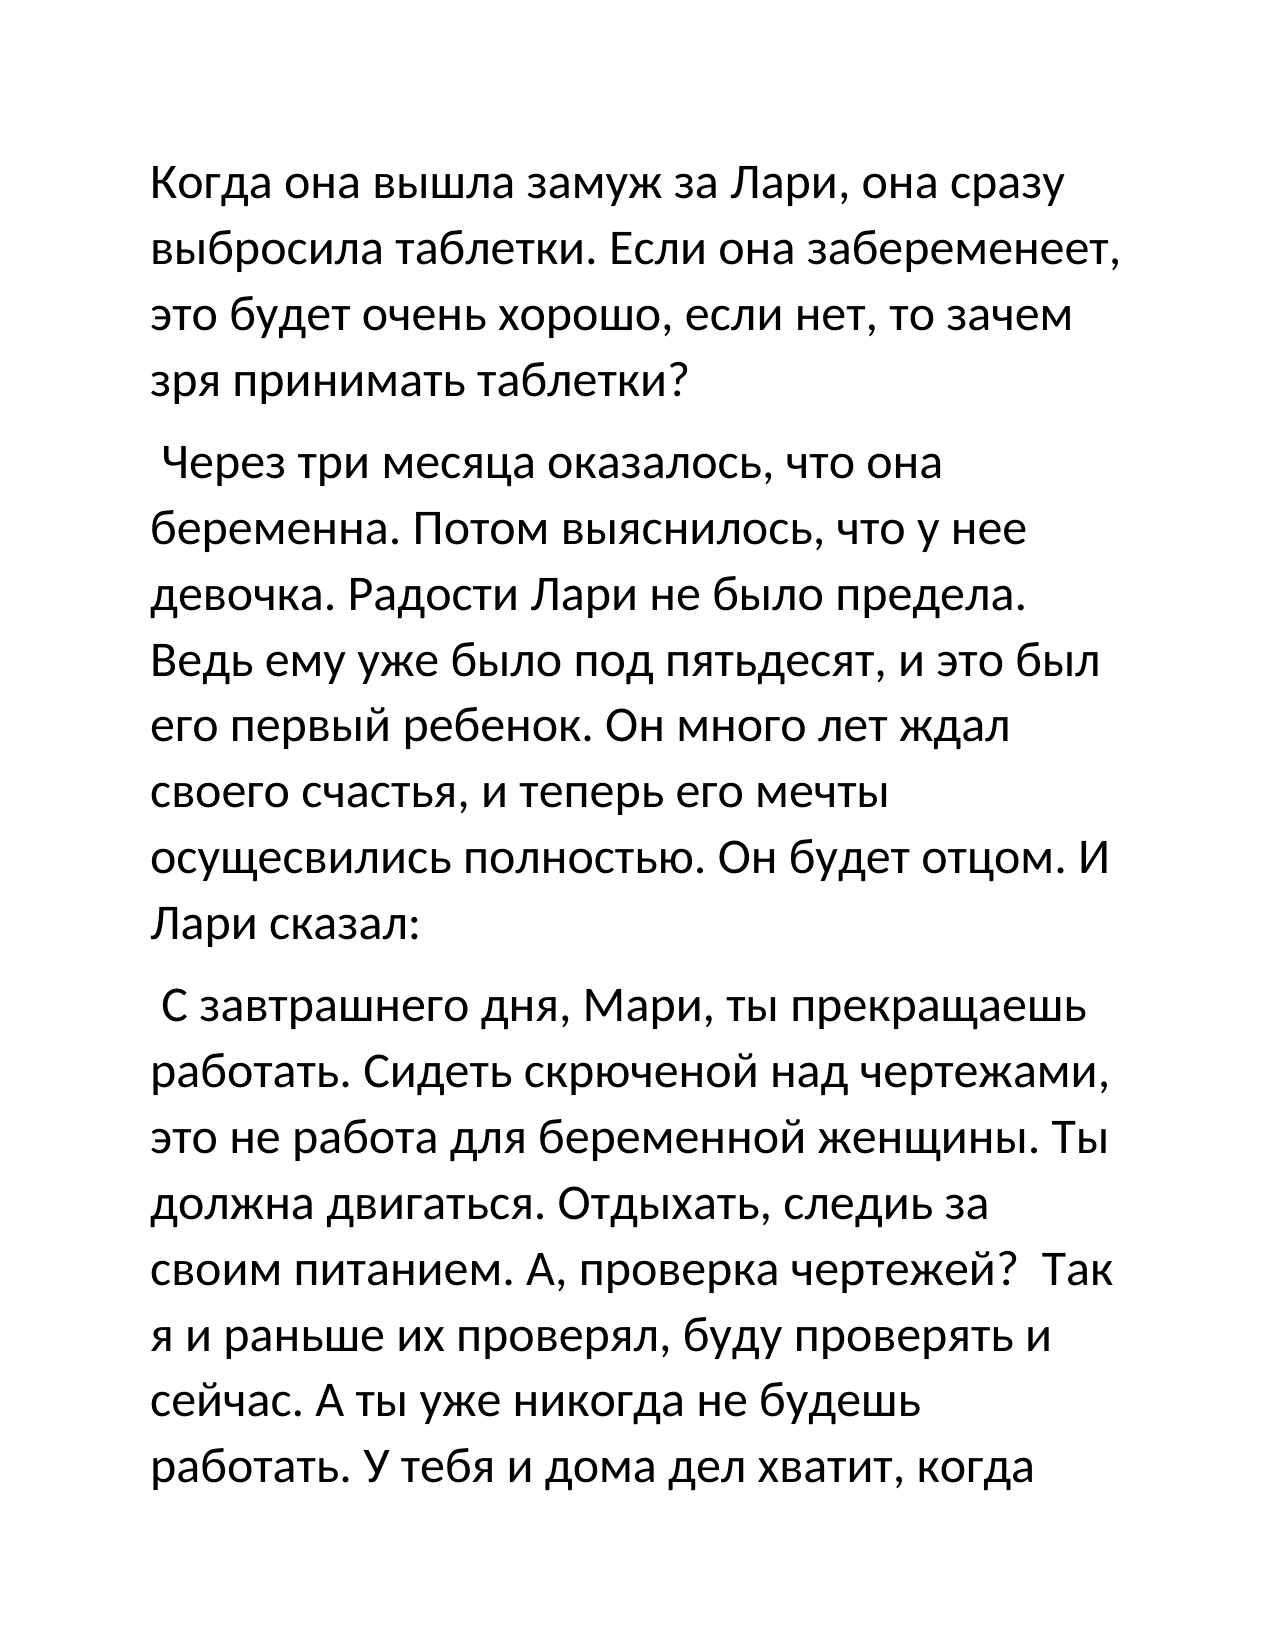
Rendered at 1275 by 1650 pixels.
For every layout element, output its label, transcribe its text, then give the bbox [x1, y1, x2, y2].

text Через три месяца оказалось, что она беременна. Потом выяснилось, что у нее девочка. Радости Лари не было предела. Ведь ему уже было под пятьдесят, и это был его первый ребенок. Он много лет ждал своего счастья, и теперь его мечты осущесвились полностью. Он будет отцом. И Лари сказал: [150, 430, 1125, 952]
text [150, 973, 1125, 1495]
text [150, 150, 1125, 408]
